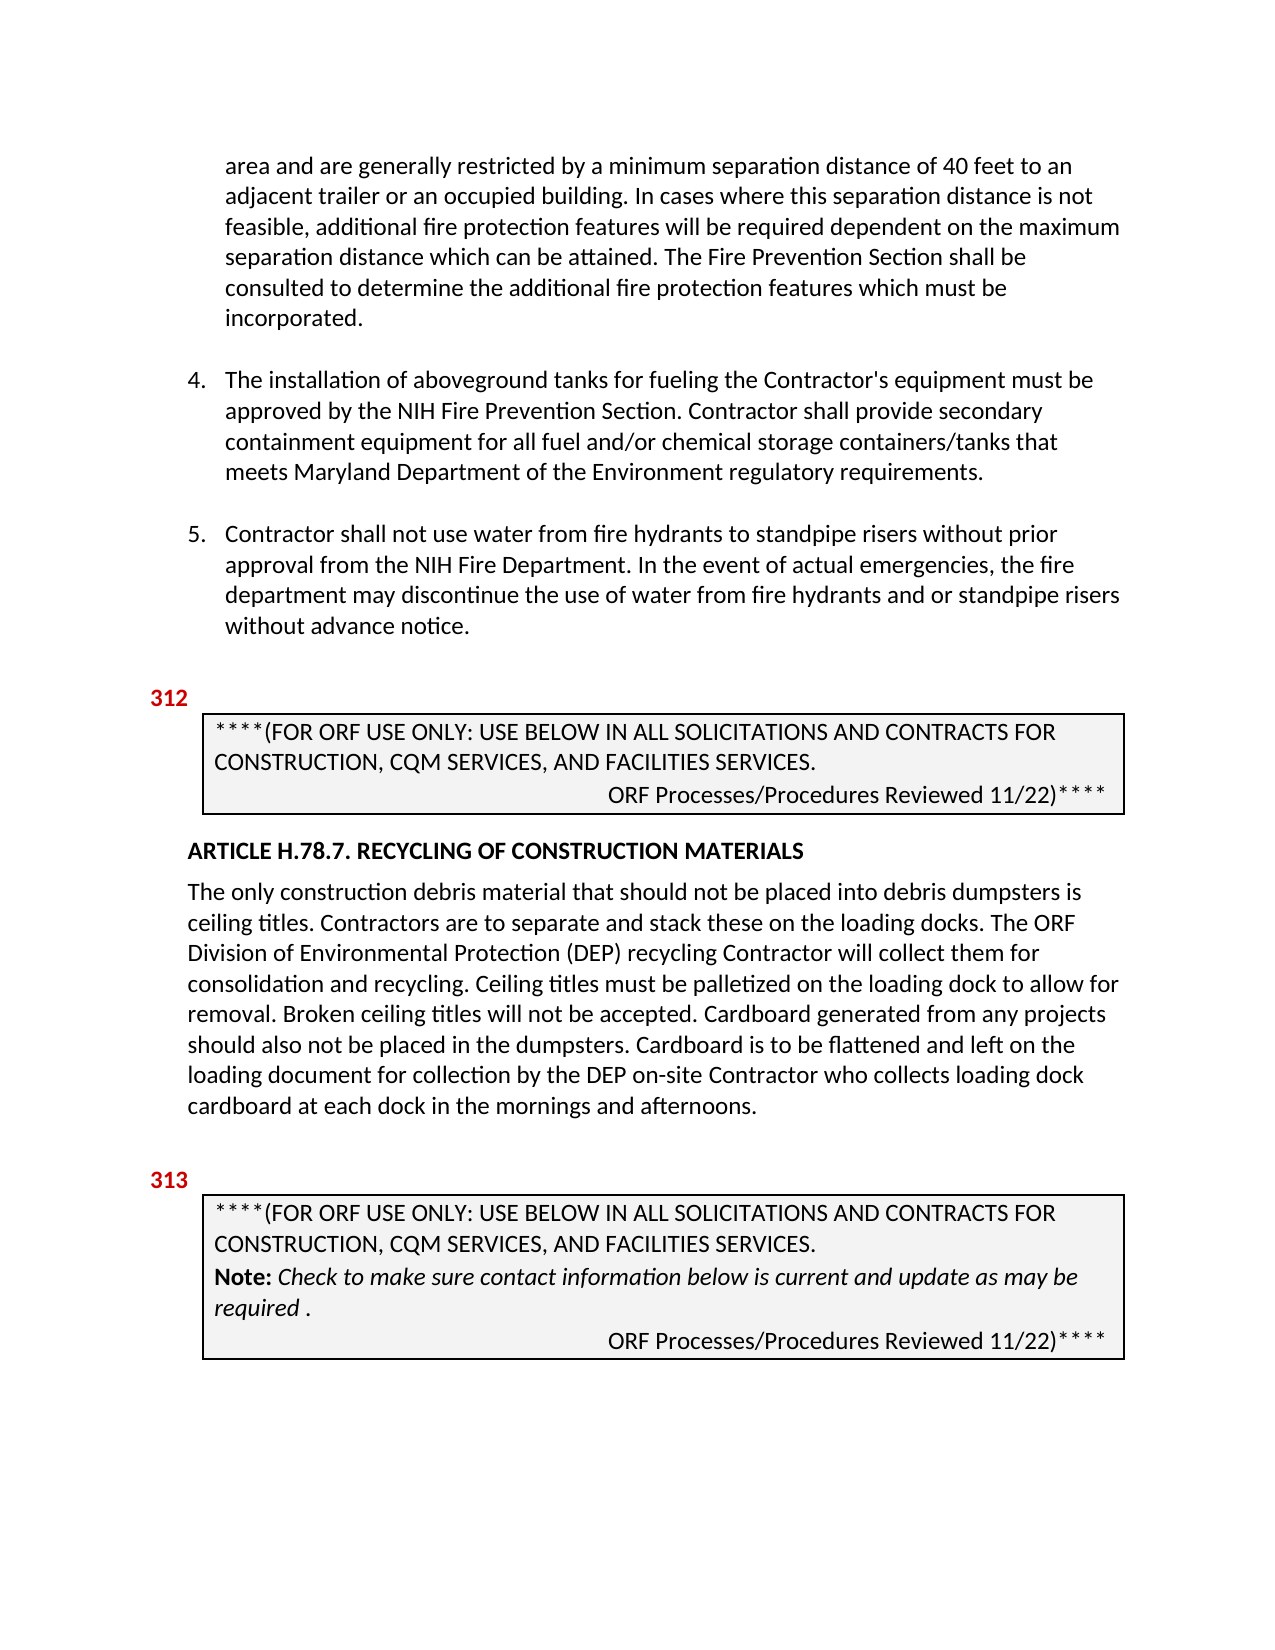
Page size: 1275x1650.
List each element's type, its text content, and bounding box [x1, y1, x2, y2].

list Contractor shall not use water from fire hydrants to standpipe risers without prior approval from the NIH Fire Department. In the event of actual emergencies, the fire department may discontinue the use of water from fire hydrants and or standpipe risers without advance notice. [187, 518, 1125, 640]
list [187, 150, 1125, 364]
text ARTICLE H.78.7. RECYCLING OF CONSTRUCTION MATERIALS [187, 835, 1125, 866]
text 312 [150, 682, 1125, 713]
table_header ****(FOR ORF USE ONLY: USE BELOW IN ALL SOLICITATIONS AND CONTRACTS FOR CONSTRUCTION, CQM SERVICES, AND FACILITIES SERVICES. Note: Check to make sure contact information below is current and update as may be required . ORF Processes/Procedures Reviewed 11/22)**** [204, 1196, 1123, 1358]
text 313 [150, 1164, 1125, 1194]
text The only construction debris material that should not be placed into debris dumpsters is ceiling titles. Contractors are to separate and stack these on the loading docks. The ORF Division of Environmental Protection (DEP) recycling Contractor will collect them for consolidation and recycling. Ceiling titles must be palletized on the loading dock to allow for removal. Broken ceiling titles will not be accepted. Cardboard generated from any projects should also not be placed in the dumpsters. Cardboard is to be flattened and left on the loading document for collection by the DEP on-site Contractor who collects loading dock cardboard at each dock in the mornings and afternoons. [187, 876, 1125, 1120]
table_header ****(FOR ORF USE ONLY: USE BELOW IN ALL SOLICITATIONS AND CONTRACTS FOR CONSTRUCTION, CQM SERVICES, AND FACILITIES SERVICES. ORF Processes/Procedures Reviewed 11/22)**** [204, 715, 1123, 813]
list The installation of aboveground tanks for fueling the Contractor's equipment must be approved by the NIH Fire Prevention Section. Contractor shall provide secondary containment equipment for all fuel and/or chemical storage containers/tanks that meets Maryland Department of the Environment regulatory requirements. [187, 365, 1125, 517]
